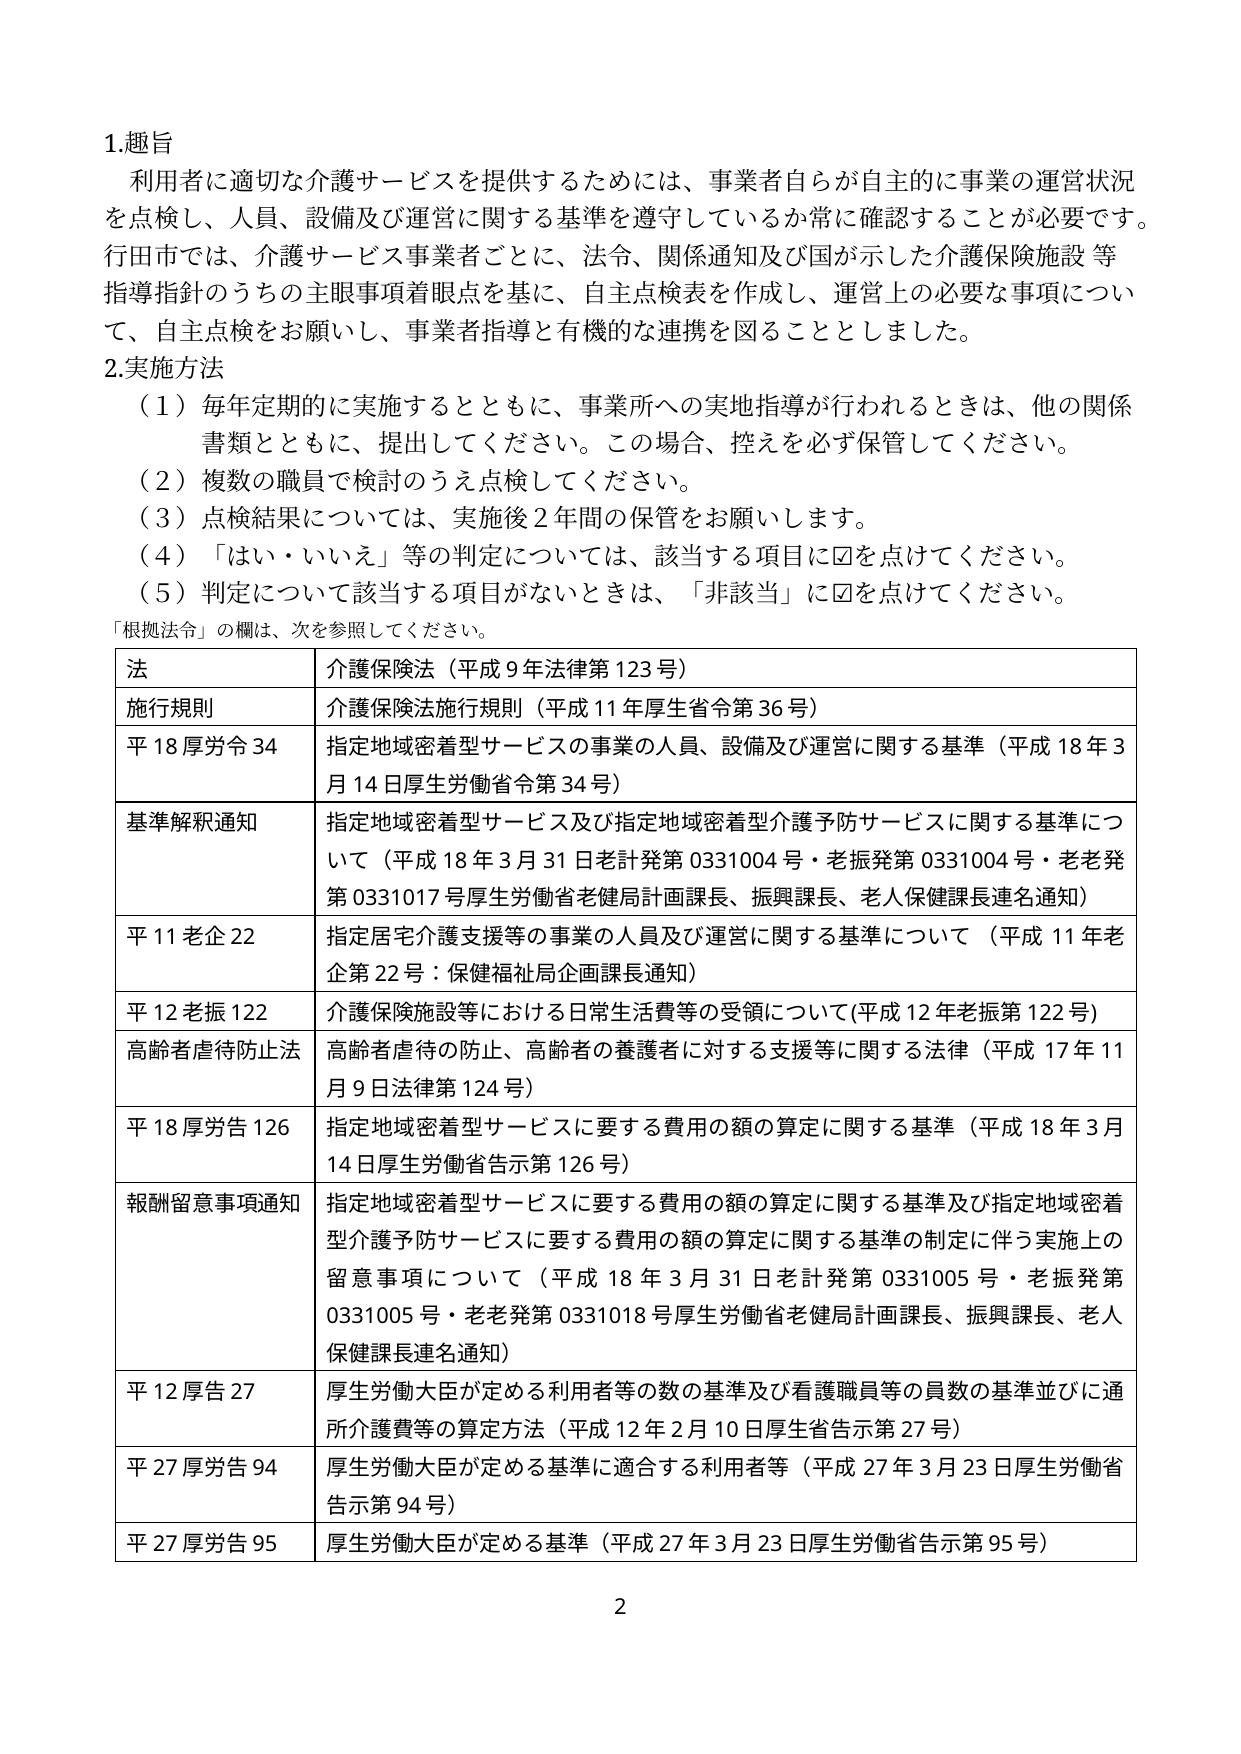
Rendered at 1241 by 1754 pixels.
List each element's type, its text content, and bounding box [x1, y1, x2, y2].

text 2.実施方法 [103, 348, 1137, 386]
table_cell 指定地域密着型サービス及び指定地域密着型介護予防サービスに関する基準について（平成18年3月31日老計発第0331004号・老振発第0331004号・老老発第0331017号厚生労働省老健局計画課長、振興課長、老人保健課長連名通知） [316, 803, 1136, 915]
table_cell 平12老振122 [116, 992, 314, 1029]
table_cell 厚生労働大臣が定める基準（平成27年3月23日厚生労働省告示第95号） [316, 1523, 1136, 1561]
table_cell 施行規則 [116, 688, 314, 725]
table_cell 平18厚労令34 [116, 726, 314, 801]
text （５）判定について該当する項目がないときは、「非該当」に☑を点けてください。 [125, 573, 1137, 611]
table_cell 指定地域密着型サービスに要する費用の額の算定に関する基準（平成18年3月14日厚生労働省告示第126号） [316, 1107, 1136, 1182]
table_cell 基準解釈通知 [116, 803, 314, 915]
table_cell 指定居宅介護支援等の事業の人員及び運営に関する基準について （平成11年老企第22号：保健福祉局企画課長通知） [316, 916, 1136, 991]
text 1.趣旨 [103, 123, 1137, 161]
table_cell 指定地域密着型サービスに要する費用の額の算定に関する基準及び指定地域密着型介護予防サービスに要する費用の額の算定に関する基準の制定に伴う実施上の留意事項について（平成18年3月31日老計発第0331005号・老振発第0331005号・老老発第0331018号厚生労働省老健局計画課長、振興課長、老人保健課長連名通知） [316, 1183, 1136, 1370]
table_cell 厚生労働大臣が定める基準に適合する利用者等（平成27年3月23日厚生労働省告示第94号） [316, 1447, 1136, 1522]
table_cell 平11老企22 [116, 916, 314, 991]
text （２）複数の職員で検討のうえ点検してください。 [125, 461, 1137, 498]
table_cell 厚生労働大臣が定める利用者等の数の基準及び看護職員等の員数の基準並びに通所介護費等の算定方法（平成12年2月10日厚生省告示第27号） [316, 1371, 1136, 1446]
table_cell 高齢者虐待防止法 [116, 1031, 314, 1106]
table_cell 平27厚労告94 [116, 1447, 314, 1522]
text （１）毎年定期的に実施するとともに、事業所への実地指導が行われるときは、他の関係書類とともに、提出してください。この場合、控えを必ず保管してください。 [125, 386, 1137, 461]
table_cell 高齢者虐待の防止、高齢者の養護者に対する支援等に関する法律（平成17年11月9日法律第124号） [316, 1031, 1136, 1106]
text （４）「はい・いいえ」等の判定については、該当する項目に☑を点けてください。 [125, 536, 1137, 573]
table_cell 平18厚労告126 [116, 1107, 314, 1182]
table_cell 平27厚労告95 [116, 1523, 314, 1561]
table_cell 介護保険施設等における日常生活費等の受領について(平成12年老振第122号) [316, 992, 1136, 1029]
table_cell 介護保険法施行規則（平成11年厚生省令第36号） [316, 688, 1136, 725]
table_cell 平12厚告27 [116, 1371, 314, 1446]
text 「根拠法令」の欄は、次を参照してください。 [103, 611, 1137, 648]
table_cell 報酬留意事項通知 [116, 1183, 314, 1370]
text 利用者に適切な介護サービスを提供するためには、事業者自らが自主的に事業の運営状況を点検し、人員、設備及び運営に関する基準を遵守しているか常に確認することが必要です。行田市では、介護サービス事業者ごとに、法令、関係通知及び国が示した介護保険施設 等指導指針のうちの主眼事項着眼点を基に、自主点検表を作成し、運営上の必要な事項について、自主点検をお願いし、事業者指導と有機的な連携を図ることとしました。 [103, 161, 1137, 348]
table_cell 指定地域密着型サービスの事業の人員、設備及び運営に関する基準（平成18年3月14日厚生労働省令第34号） [316, 726, 1136, 801]
table_header 法 [116, 649, 314, 687]
table_header 介護保険法（平成9年法律第123号） [316, 649, 1136, 687]
text （３）点検結果については、実施後２年間の保管をお願いします。 [125, 498, 1137, 536]
